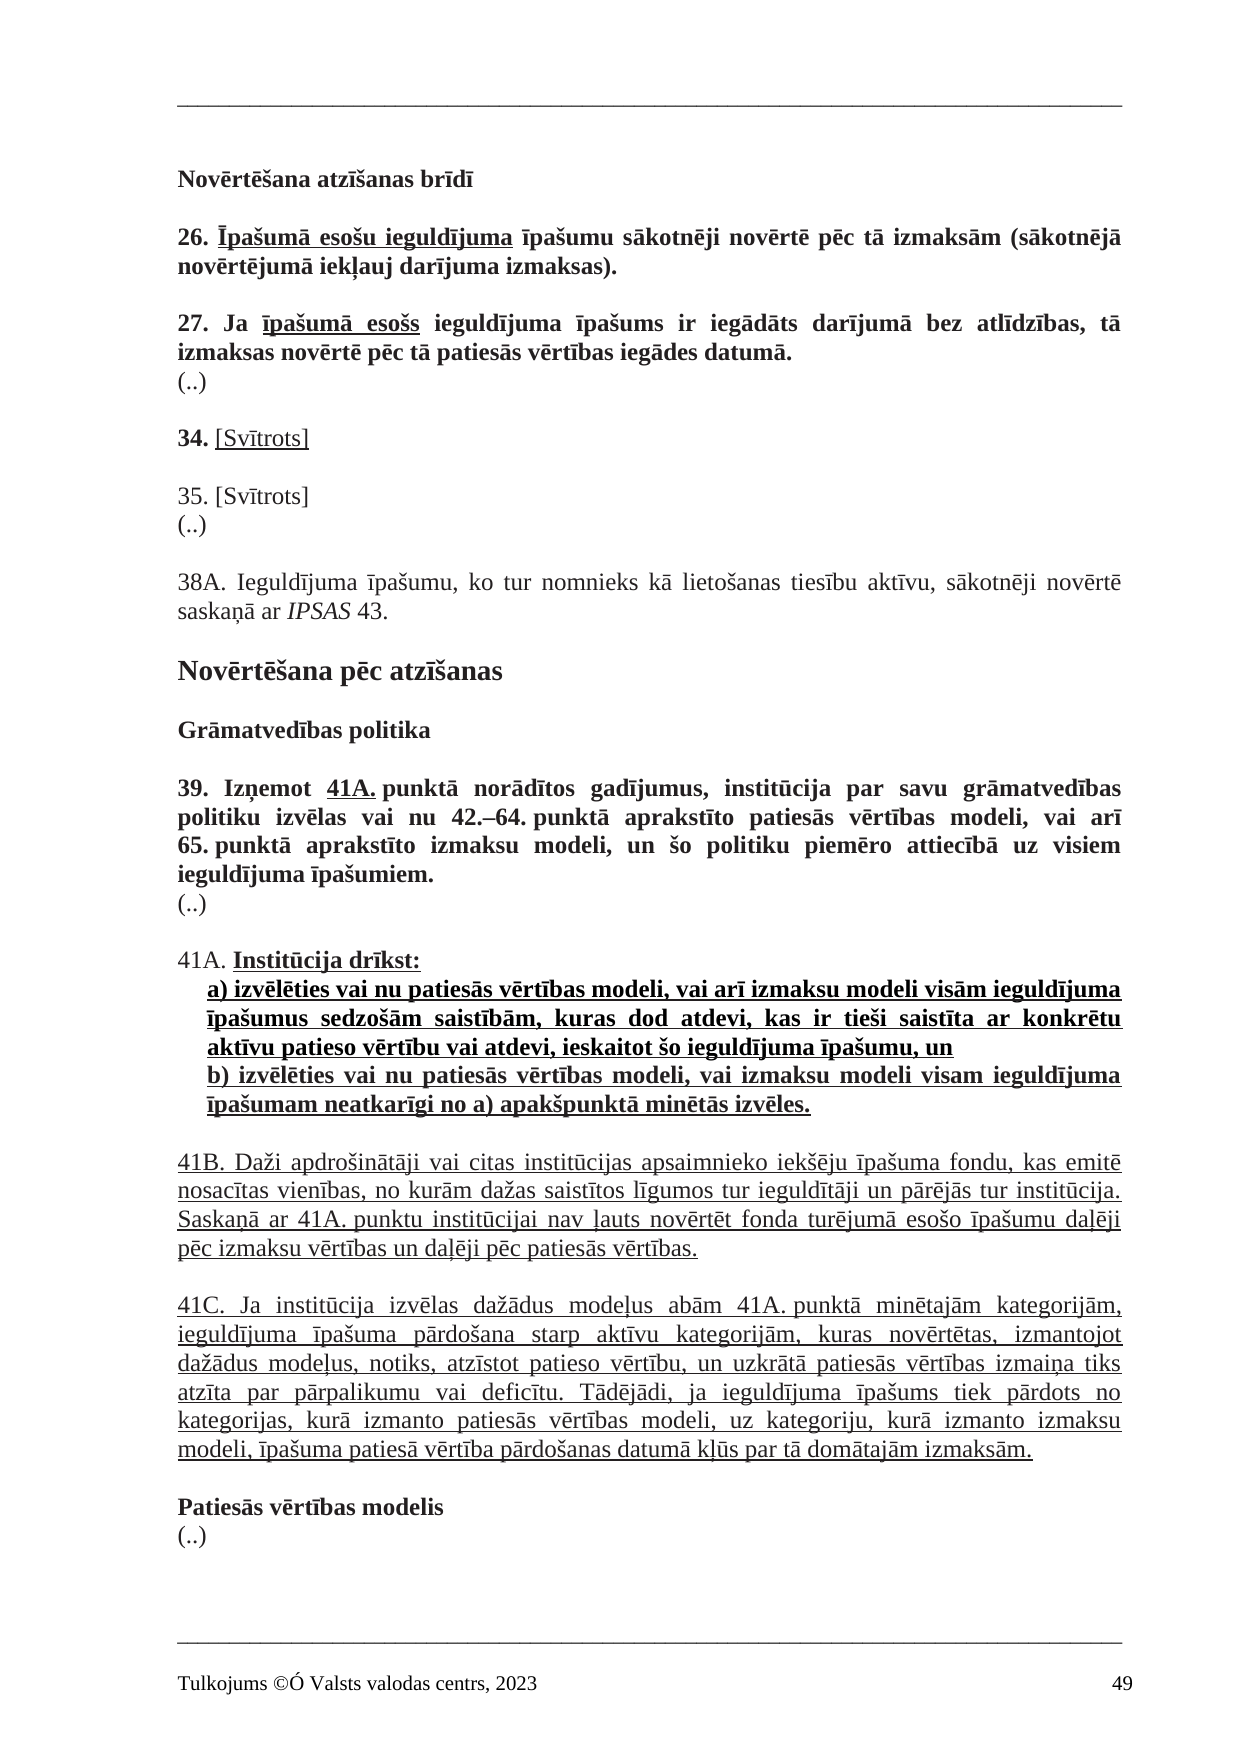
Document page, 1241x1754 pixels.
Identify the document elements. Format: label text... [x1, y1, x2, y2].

text (..) [177, 509, 1122, 538]
text 26. Īpašumā esošu ieguldījuma īpašumu sākotnēji novērtē pēc tā izmaksām (sākotnējā novērtējumā iekļauj darījuma izmaksas). [177, 222, 1122, 279]
text 41B. Daži apdrošinātāji vai citas institūcijas apsaimnieko iekšēju īpašuma fondu, kas emitē nosacītas vienības, no kurām dažas saistītos līgumos tur ieguldītāji un pārējās tur institūcija. Saskaņā ar 41A. punktu institūcijai nav ļauts novērtēt fonda turējumā esošo īpašumu daļēji pēc izmaksu vērtības un daļēji pēc patiesās vērtības. [177, 1202, 1122, 1262]
text Grāmatvedības politika [177, 716, 1122, 744]
text a) izvēlēties vai nu patiesās vērtības modeli, vai arī izmaksu modeli visām ieguldījuma īpašumus sedzošām saistībām, kuras dod atdevi, kas ir tieši saistīta ar konkrētu aktīvu patieso vērtību vai atdevi, ieskaitot šo ieguldījuma īpašumu, un [207, 1001, 1122, 1028]
text Patiesās vērtības modelis [177, 1492, 1122, 1521]
text 41B. Daži apdrošinātāji vai citas institūcijas apsaimnieko iekšēju īpašuma fondu, kas emitē nosacītas vienības, no kurām dažas saistītos līgumos tur ieguldītāji un pārējās tur institūcija. Saskaņā ar 41A. punktu institūcijai nav ļauts novērtēt fonda turējumā esošo īpašumu daļēji pēc izmaksu vērtības un daļēji pēc patiesās vērtības. [177, 1147, 1122, 1172]
text (..) [177, 888, 1122, 917]
list 27. Ja īpašumā esošs ieguldījuma īpašums ir iegādāts darījumā bez atlīdzības, tā izmaksas novērtē pēc tā patiesās vērtības iegādes datumā. [177, 308, 1122, 366]
text Novērtēšana atzīšanas brīdī [177, 164, 1122, 193]
text 34. [Svītrots] [177, 423, 1122, 452]
text a) izvēlēties vai nu patiesās vērtības modeli, vai arī izmaksu modeli visām ieguldījuma īpašumus sedzošām saistībām, kuras dod atdevi, kas ir tieši saistīta ar konkrētu aktīvu patieso vērtību vai atdevi, ieskaitot šo ieguldījuma īpašumu, un [207, 1029, 1122, 1061]
text (..) [177, 1521, 1122, 1549]
text a) izvēlēties vai nu patiesās vērtības modeli, vai arī izmaksu modeli visām ieguldījuma īpašumus sedzošām saistībām, kuras dod atdevi, kas ir tieši saistīta ar konkrētu aktīvu patieso vērtību vai atdevi, ieskaitot šo ieguldījuma īpašumu, un [207, 974, 1122, 999]
text 41A. Institūcija drīkst: [177, 946, 1122, 974]
text Novērtēšana pēc atzīšanas [177, 653, 1122, 687]
list 39. Izņemot 41A. punktā norādītos gadījumus, institūcija par savu grāmatvedības politiku izvēlas vai nu 42.–64. punktā aprakstīto patiesās vērtības modeli, vai arī 65. punktā aprakstīto izmaksu modeli, un šo politiku piemēro attiecībā uz visiem ieguldījuma īpašumiem. [177, 773, 1122, 888]
text (..) [177, 366, 1122, 394]
list 35. [Svītrots] [177, 481, 1122, 509]
list b) izvēlēties vai nu patiesās vērtības modeli, vai izmaksu modeli visam ieguldījuma īpašumam neatkarīgi no a) apakšpunktā minētās izvēles. [207, 1087, 1122, 1118]
text 38A. Ieguldījuma īpašumu, ko tur nomnieks kā lietošanas tiesību aktīvu, sākotnēji novērtē saskaņā ar IPSAS 43. [177, 567, 1122, 624]
text 41B. Daži apdrošinātāji vai citas institūcijas apsaimnieko iekšēju īpašuma fondu, kas emitē nosacītas vienības, no kurām dažas saistītos līgumos tur ieguldītāji un pārējās tur institūcija. Saskaņā ar 41A. punktu institūcijai nav ļauts novērtēt fonda turējumā esošo īpašumu daļēji pēc izmaksu vērtības un daļēji pēc patiesās vērtības. [177, 1173, 1122, 1201]
list b) izvēlēties vai nu patiesās vērtības modeli, vai izmaksu modeli visam ieguldījuma īpašumam neatkarīgi no a) apakšpunktā minētās izvēles. [207, 1061, 1122, 1086]
